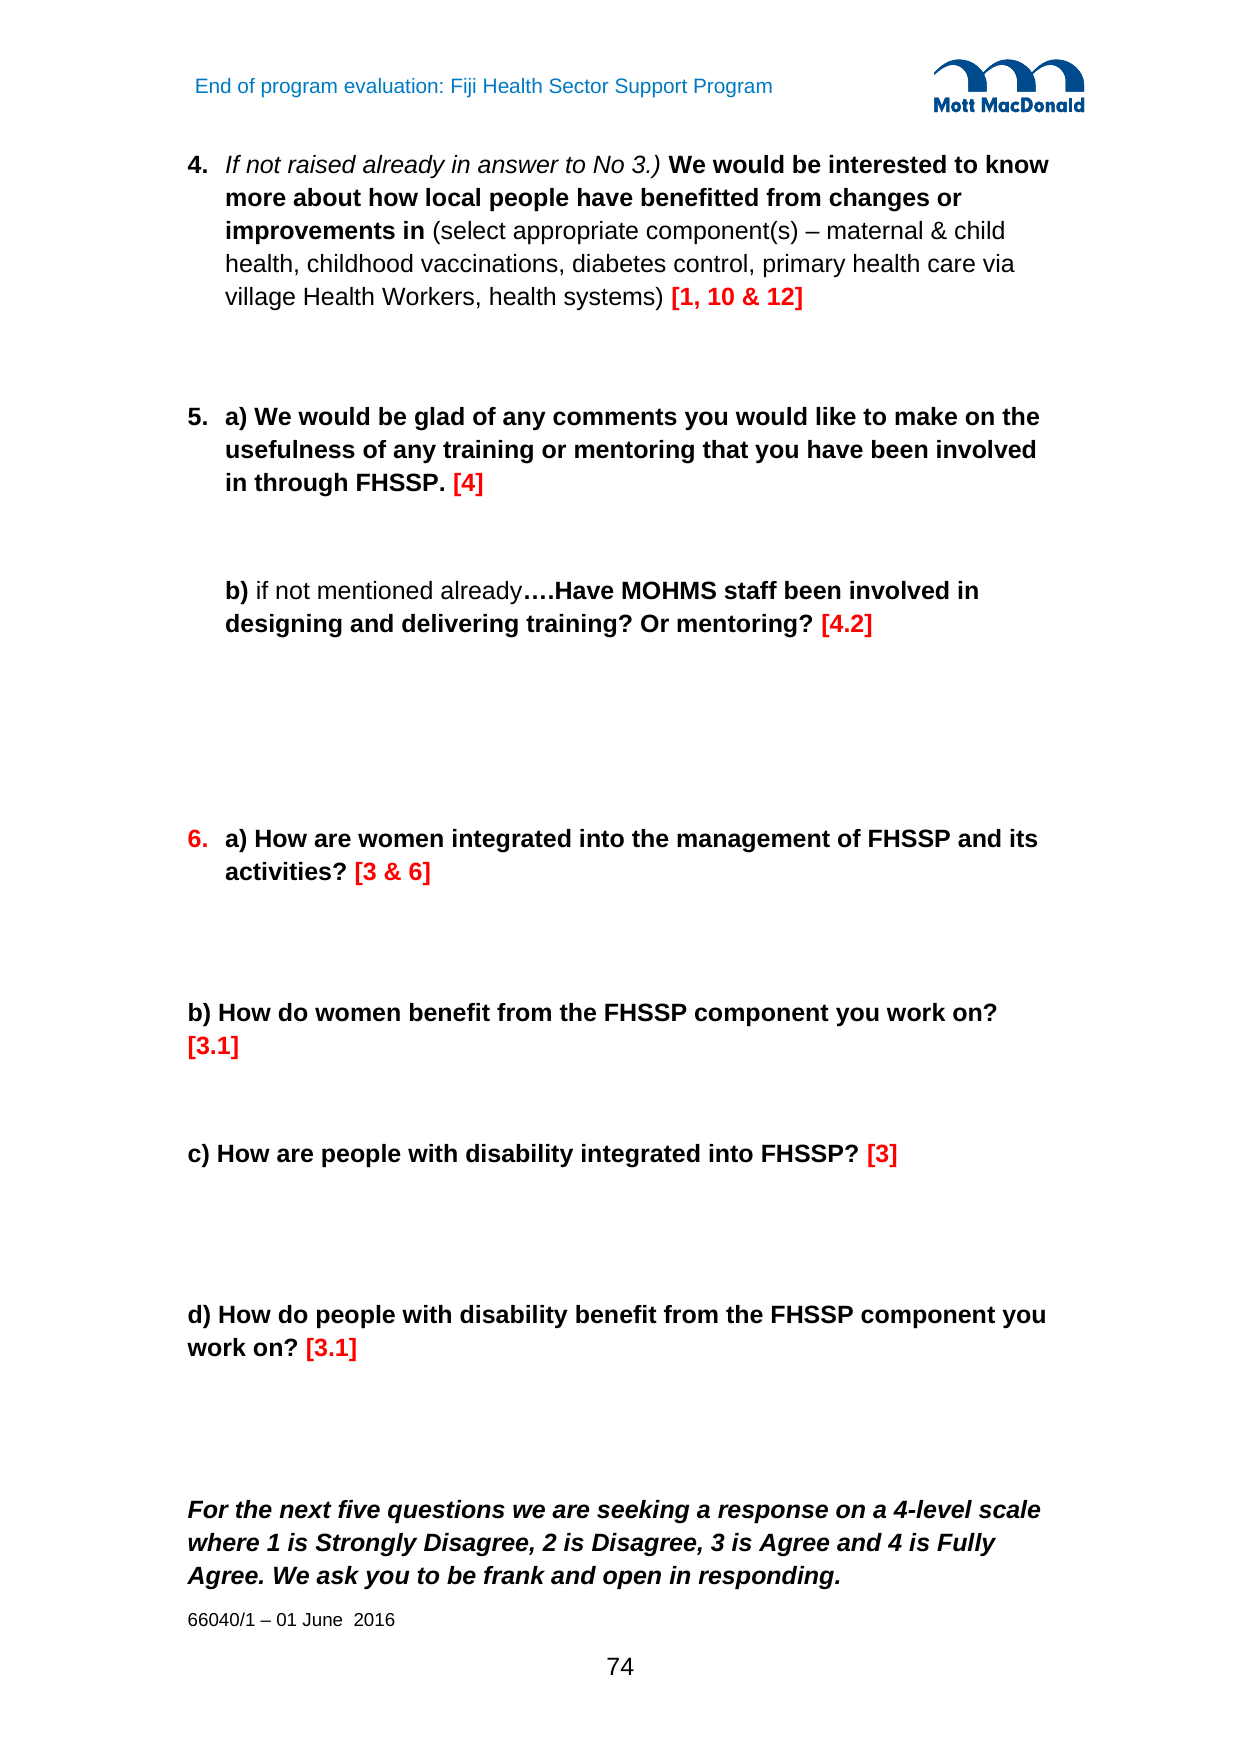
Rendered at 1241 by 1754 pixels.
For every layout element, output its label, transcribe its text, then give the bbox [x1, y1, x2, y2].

text b) How do women benefit from the FHSSP component you work on? [3.1] [187, 998, 1053, 1060]
list a) We would be glad of any comments you would like to make on the usefulness of any training or mentoring that you have been involved in through FHSSP. [4] [187, 402, 1053, 497]
text For the next five questions we are seeking a response on a 4-level scale where 1 is Strongly Disagree, 2 is Disagree, 3 is Agree and 4 is Fully Agree. We ask you to be frank and open in responding. [187, 1495, 1053, 1589]
text d) How do people with disability benefit from the FHSSP component you work on? [3.1] [187, 1300, 1053, 1362]
text b) if not mentioned already….Have MOHMS staff been involved in designing and delivering training? Or mentoring? [4.2] [225, 576, 1053, 637]
list If not raised already in answer to No 3.) We would be interested to know more about how local people have benefitted from changes or improvements in (select appropriate component(s) – maternal & child health, childhood vaccinations, diabetes control, primary health care via village Health Workers, health systems) [1, 10 & 12] [187, 150, 1053, 311]
list a) How are women integrated into the management of FHSSP and its activities? [3 & 6] [187, 824, 1053, 886]
text c) How are people with disability integrated into FHSSP? [3] [187, 1139, 1053, 1167]
